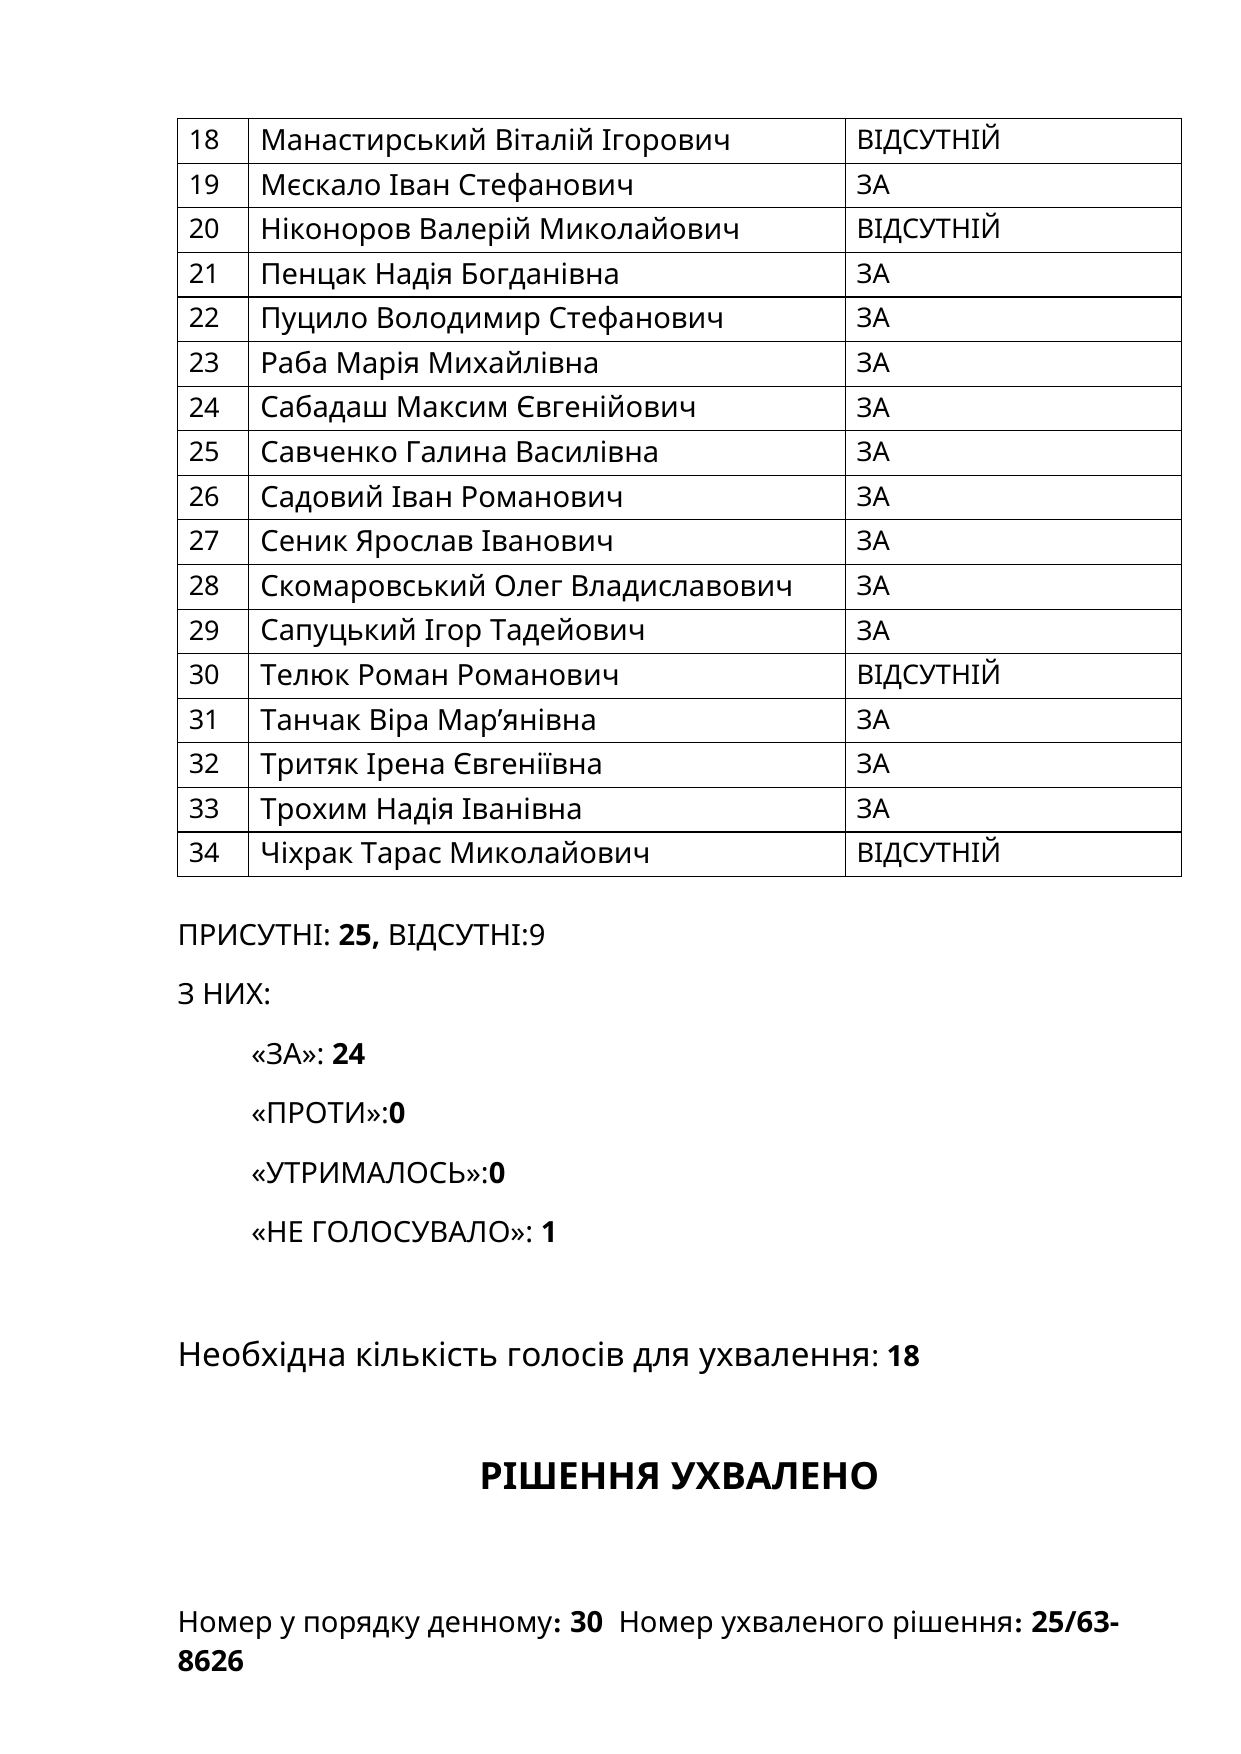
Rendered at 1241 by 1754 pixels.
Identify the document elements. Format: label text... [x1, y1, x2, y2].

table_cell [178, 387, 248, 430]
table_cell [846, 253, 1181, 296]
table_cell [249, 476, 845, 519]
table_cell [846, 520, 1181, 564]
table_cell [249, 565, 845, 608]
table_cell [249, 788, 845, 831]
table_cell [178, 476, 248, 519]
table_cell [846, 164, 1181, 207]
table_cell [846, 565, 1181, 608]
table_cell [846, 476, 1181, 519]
text РІШЕННЯ УХВАЛЕНО [177, 1449, 1181, 1501]
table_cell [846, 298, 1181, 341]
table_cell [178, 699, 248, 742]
text «УТРИМАЛОСЬ»:0 [177, 1152, 1181, 1192]
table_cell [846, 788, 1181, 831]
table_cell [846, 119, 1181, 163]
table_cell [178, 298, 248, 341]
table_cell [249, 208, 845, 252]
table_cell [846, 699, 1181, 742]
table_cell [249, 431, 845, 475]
text «НЕ ГОЛОСУВАЛО»: 1 [177, 1211, 1181, 1251]
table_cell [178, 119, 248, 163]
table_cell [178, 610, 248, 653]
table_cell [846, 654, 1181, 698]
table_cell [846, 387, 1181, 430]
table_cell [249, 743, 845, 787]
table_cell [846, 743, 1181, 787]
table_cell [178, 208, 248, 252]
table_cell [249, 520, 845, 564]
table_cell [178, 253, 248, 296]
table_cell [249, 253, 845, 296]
text ПРИСУТНІ: 25, ВІДСУТНІ:9 [177, 914, 1181, 954]
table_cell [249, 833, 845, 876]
text З НИХ: [177, 973, 1181, 1013]
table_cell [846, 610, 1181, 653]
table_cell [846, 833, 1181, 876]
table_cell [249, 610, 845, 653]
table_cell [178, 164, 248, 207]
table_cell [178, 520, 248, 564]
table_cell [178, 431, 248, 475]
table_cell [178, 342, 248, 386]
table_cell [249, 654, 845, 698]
text «ПРОТИ»:0 [177, 1092, 1181, 1132]
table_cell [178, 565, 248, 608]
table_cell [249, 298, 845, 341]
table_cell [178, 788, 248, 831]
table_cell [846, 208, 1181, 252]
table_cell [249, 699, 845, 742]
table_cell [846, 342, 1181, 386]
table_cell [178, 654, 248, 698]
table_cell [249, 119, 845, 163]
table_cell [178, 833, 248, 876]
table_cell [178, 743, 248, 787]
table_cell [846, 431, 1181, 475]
text «ЗА»: 24 [177, 1033, 1181, 1073]
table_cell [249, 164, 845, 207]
text Необхідна кількість голосів для ухвалення: 18 [177, 1330, 1181, 1376]
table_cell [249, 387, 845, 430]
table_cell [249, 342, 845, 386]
